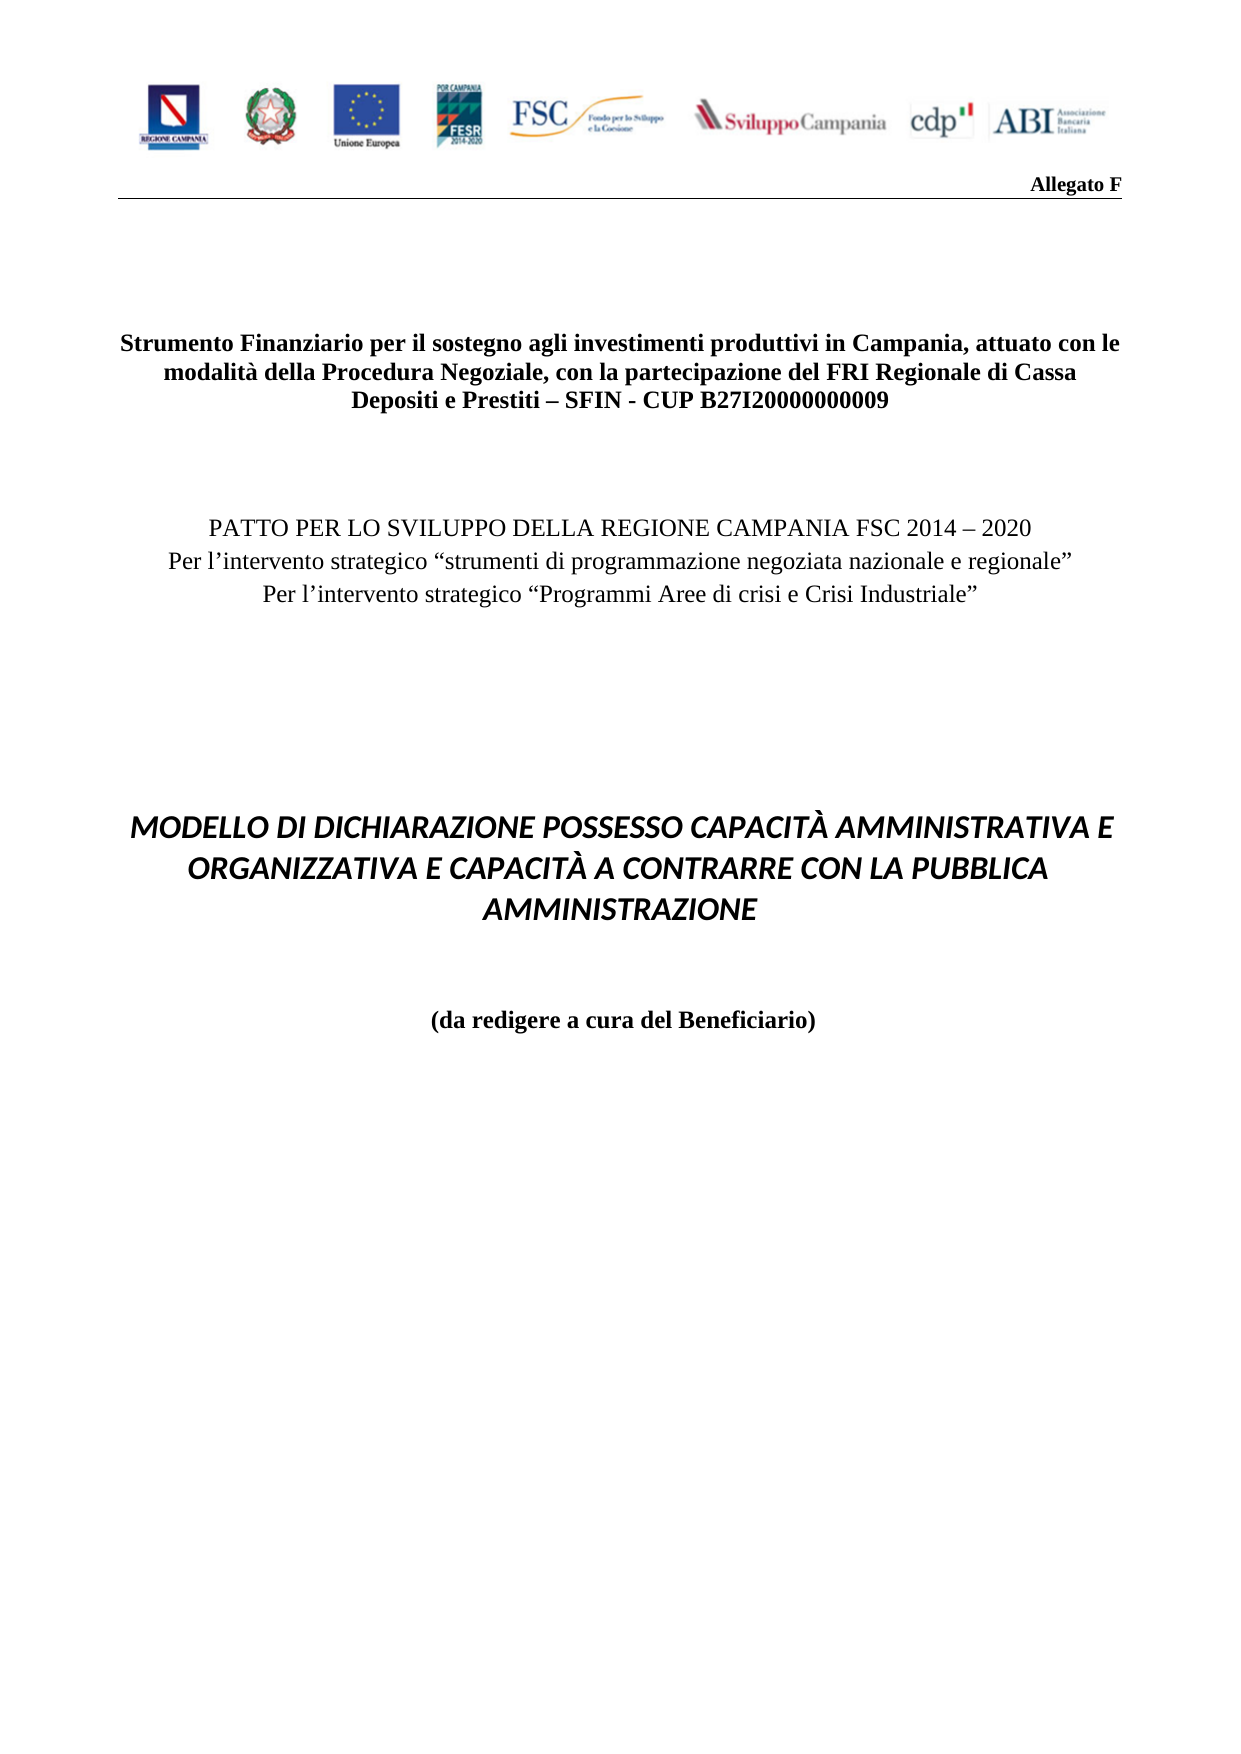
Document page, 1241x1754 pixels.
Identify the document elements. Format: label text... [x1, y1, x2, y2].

text MODELLO DI DICHIARAZIONE POSSESSO CAPACITÀ AMMINISTRATIVA E ORGANIZZATIVA E CAPACITÀ A CONTRARRE CON LA PUBBLICA AMMINISTRAZIONE [118, 806, 1122, 928]
text Strumento Finanziario per il sostegno agli investimenti produttivi in Campania, attuato con le modalità della Procedura Negoziale, con la partecipazione del FRI Regionale di Cassa Depositi e Prestiti – SFIN - CUP B27I20000000009 [118, 328, 1122, 414]
text Per l’intervento strategico “strumenti di programmazione negoziata nazionale e regionale” [118, 546, 1122, 575]
text PATTO PER LO SVILUPPO DELLA REGIONE CAMPANIA FSC 2014 – 2020 [118, 513, 1122, 542]
text (da redigere a cura del Beneficiario) [118, 1005, 1122, 1033]
picture [118, 73, 1123, 172]
text Per l’intervento strategico “Programmi Aree di crisi e Crisi Industriale” [118, 579, 1122, 608]
